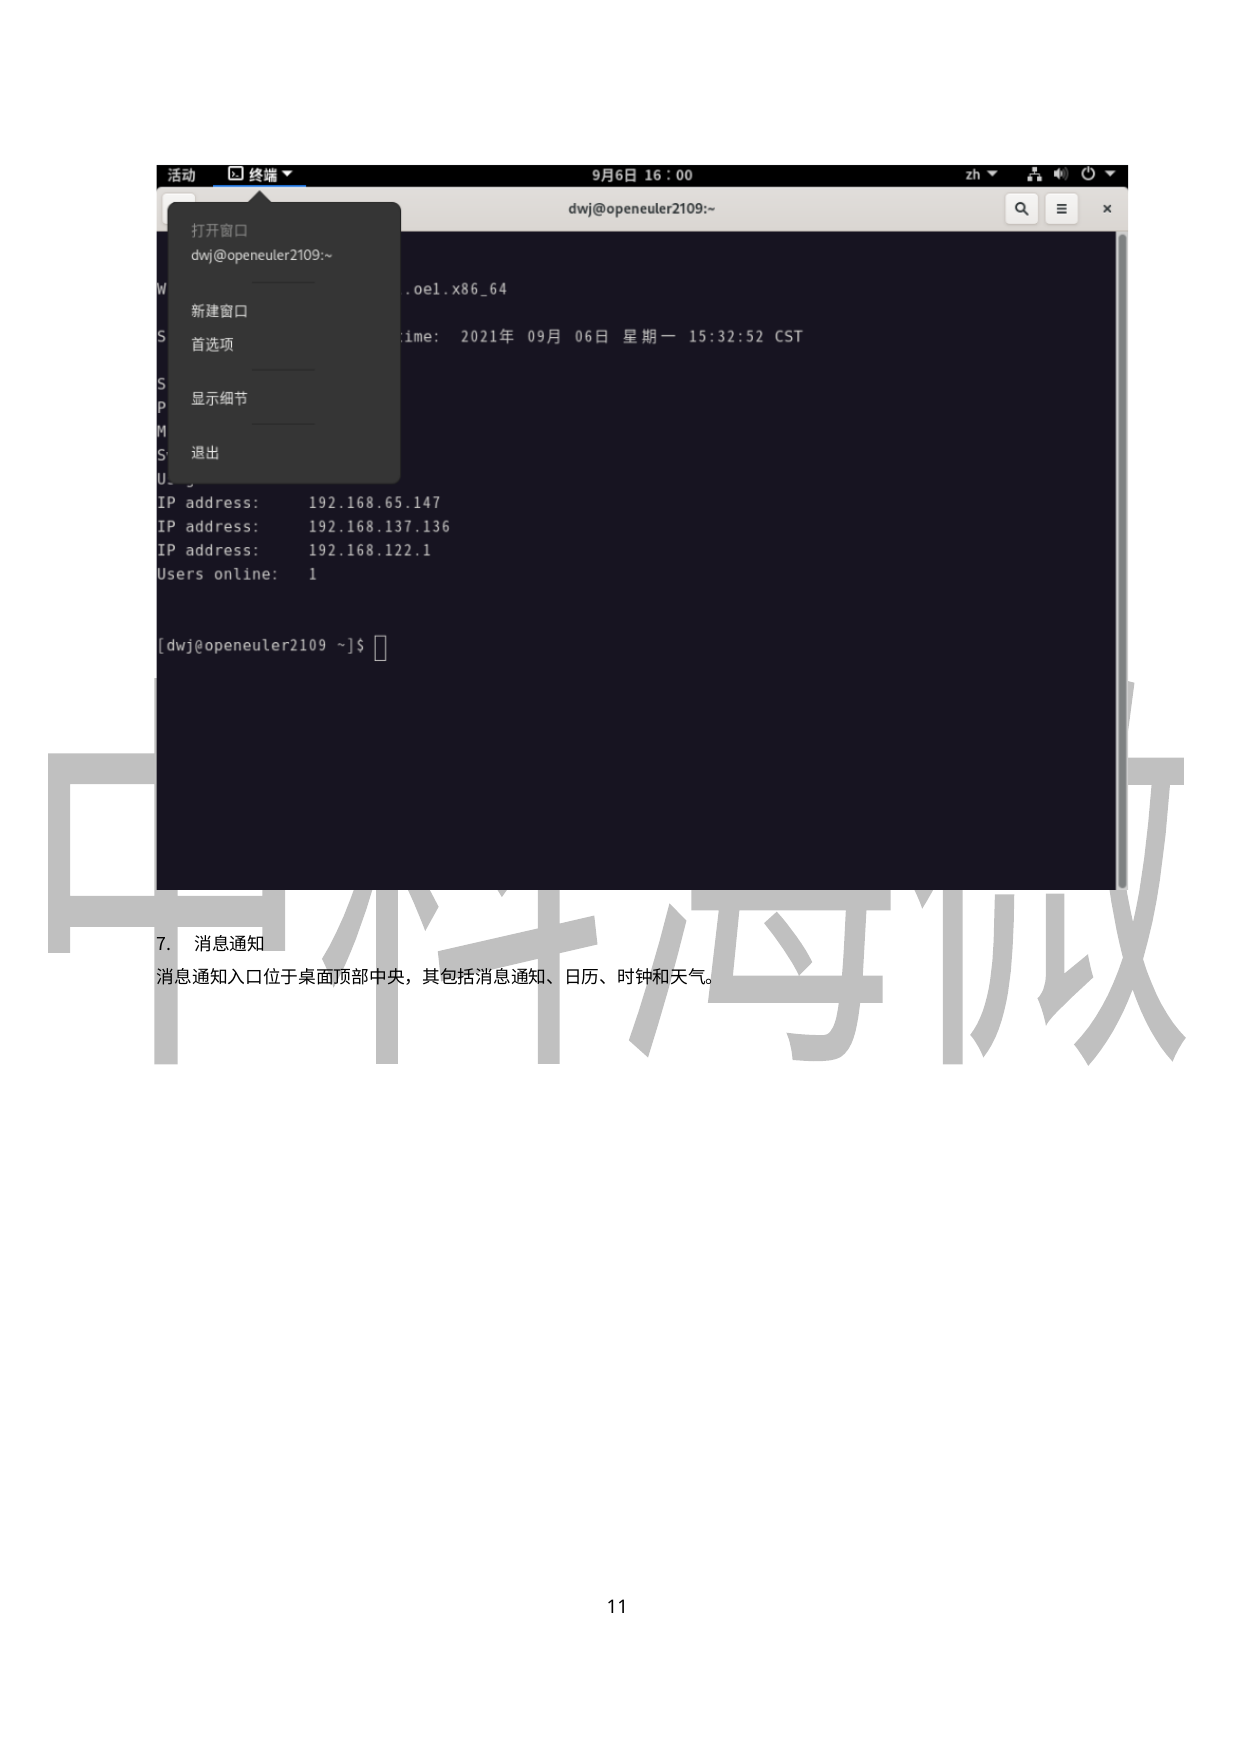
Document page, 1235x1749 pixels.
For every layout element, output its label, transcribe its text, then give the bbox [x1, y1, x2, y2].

picture [156, 164, 1129, 890]
list 消息通知 [157, 927, 1122, 959]
text 消息通知入口位于桌面顶部中央，其包括消息通知、日历、时钟和天气。 [157, 959, 1122, 992]
